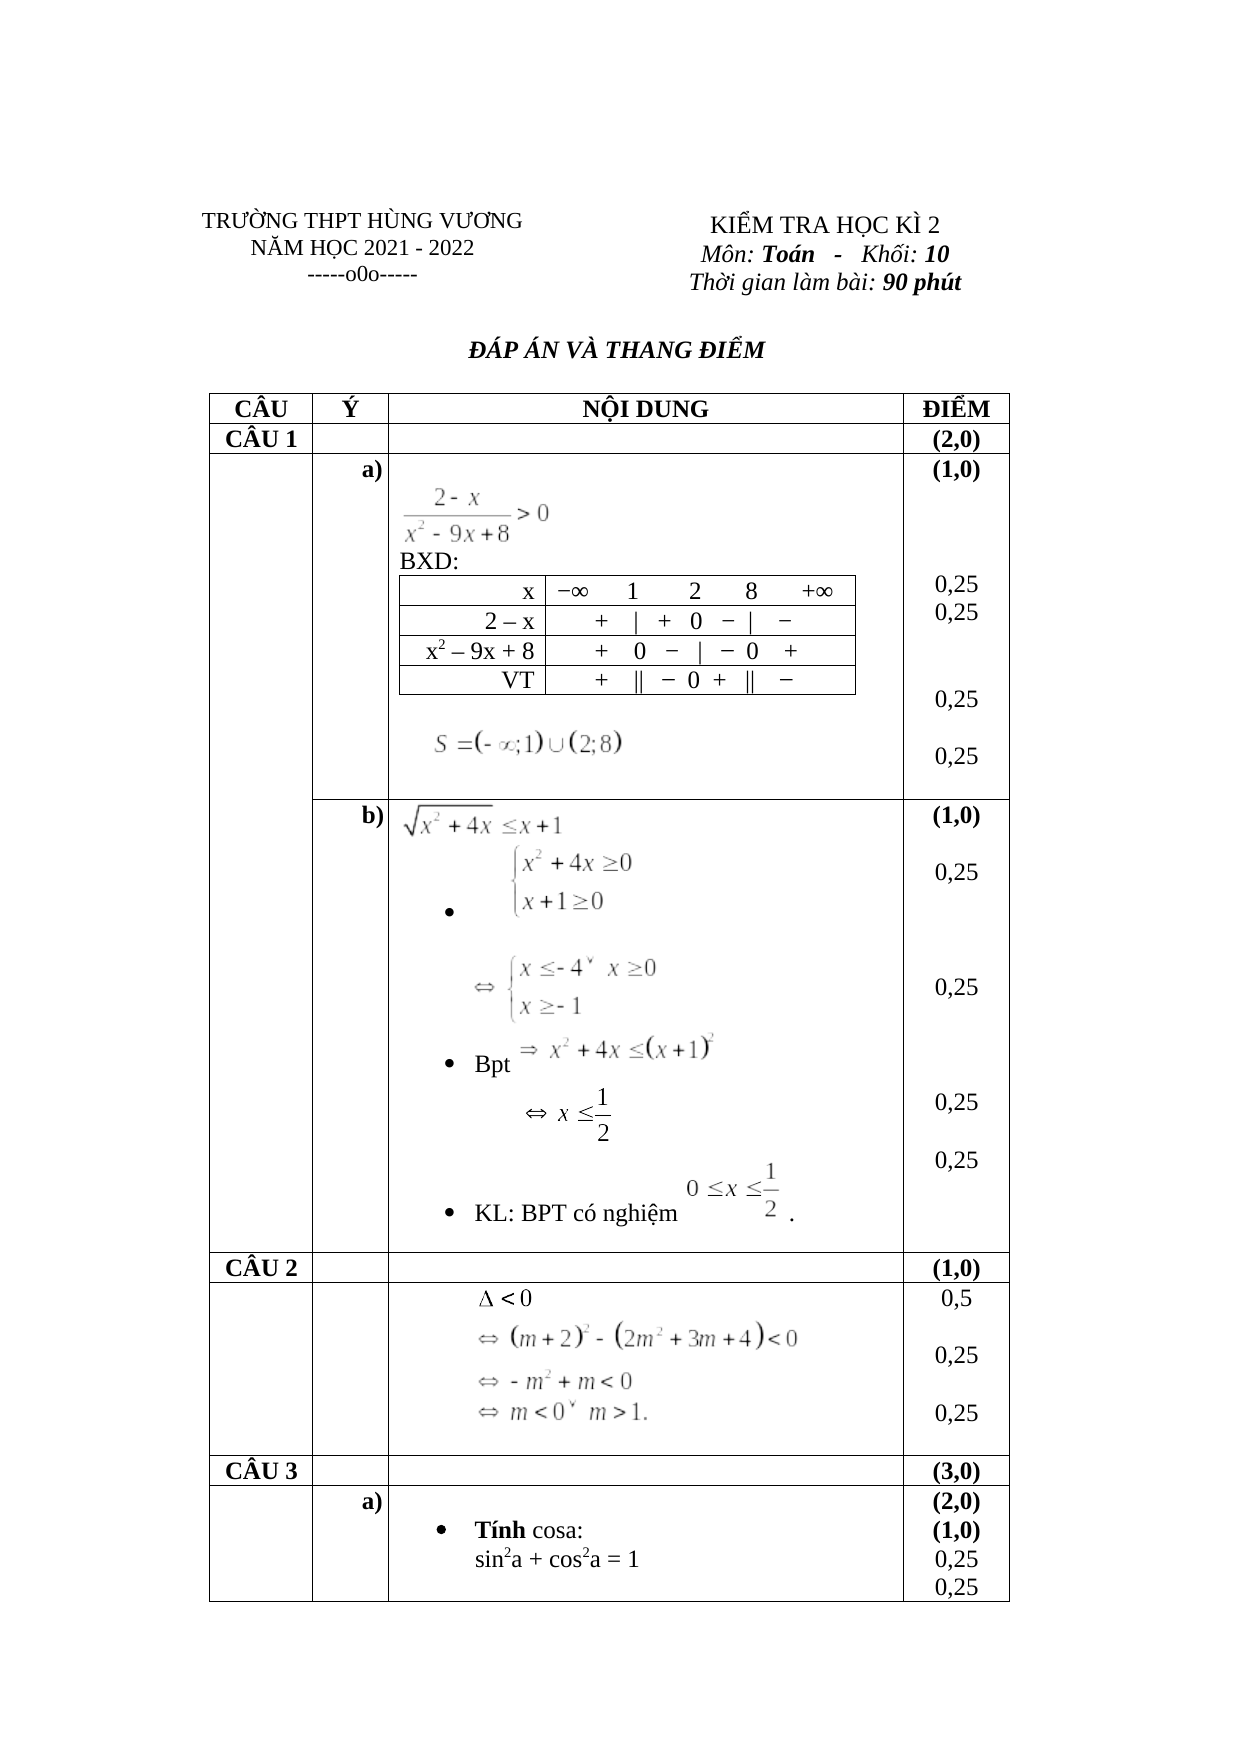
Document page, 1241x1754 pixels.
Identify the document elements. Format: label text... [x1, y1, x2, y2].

table_cell [210, 1486, 312, 1601]
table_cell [904, 1486, 1009, 1601]
table_header CÂU [210, 394, 312, 423]
table_header ĐIỂM [904, 394, 1009, 423]
table_header KIỂM TRA HỌC KÌ 2 Môn: Toán - Khối: 10 Thời gian làm bài: 90 phút [575, 181, 1075, 307]
table_cell [389, 1283, 903, 1455]
table_cell BXD: [389, 454, 903, 799]
table_cell CÂU 2 [210, 1253, 312, 1282]
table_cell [389, 1486, 903, 1601]
table_cell [389, 1253, 903, 1282]
table_cell (2,0) [904, 424, 1009, 453]
table_cell [313, 1283, 388, 1455]
table_header Ý [313, 394, 388, 423]
table_cell CÂU 3 [210, 1456, 312, 1485]
table_cell [313, 1456, 388, 1485]
table_cell 0,5 0,25 0,25 [904, 1283, 1009, 1455]
table_cell (1,0) 0,25 0,25 0,25 0,25 [904, 800, 1009, 1252]
table_cell (1,0) [904, 1253, 1009, 1282]
text ĐÁP ÁN VÀ THANG ĐIỂM [143, 336, 1090, 364]
table_cell [313, 454, 388, 799]
table_cell [389, 424, 903, 453]
table_cell (3,0) [904, 1456, 1009, 1485]
table_cell [313, 424, 388, 453]
table_cell CÂU 1 [210, 424, 312, 453]
table_cell [313, 800, 388, 1252]
table_cell [313, 1486, 388, 1601]
table_cell [313, 1253, 388, 1282]
table_header TRƯỜNG THPT HÙNG VƯƠNG NĂM HỌC 2021 - 2022 -----o0o----- [150, 181, 574, 307]
table_cell [210, 454, 312, 1252]
table_cell [210, 1283, 312, 1455]
table_cell Bpt KL: BPT có nghiệm . [389, 800, 903, 1252]
table_header NỘI DUNG [389, 394, 903, 423]
table_cell [389, 1456, 903, 1485]
table_cell (1,0) 0,25 0,25 0,25 0,25 [904, 454, 1009, 799]
